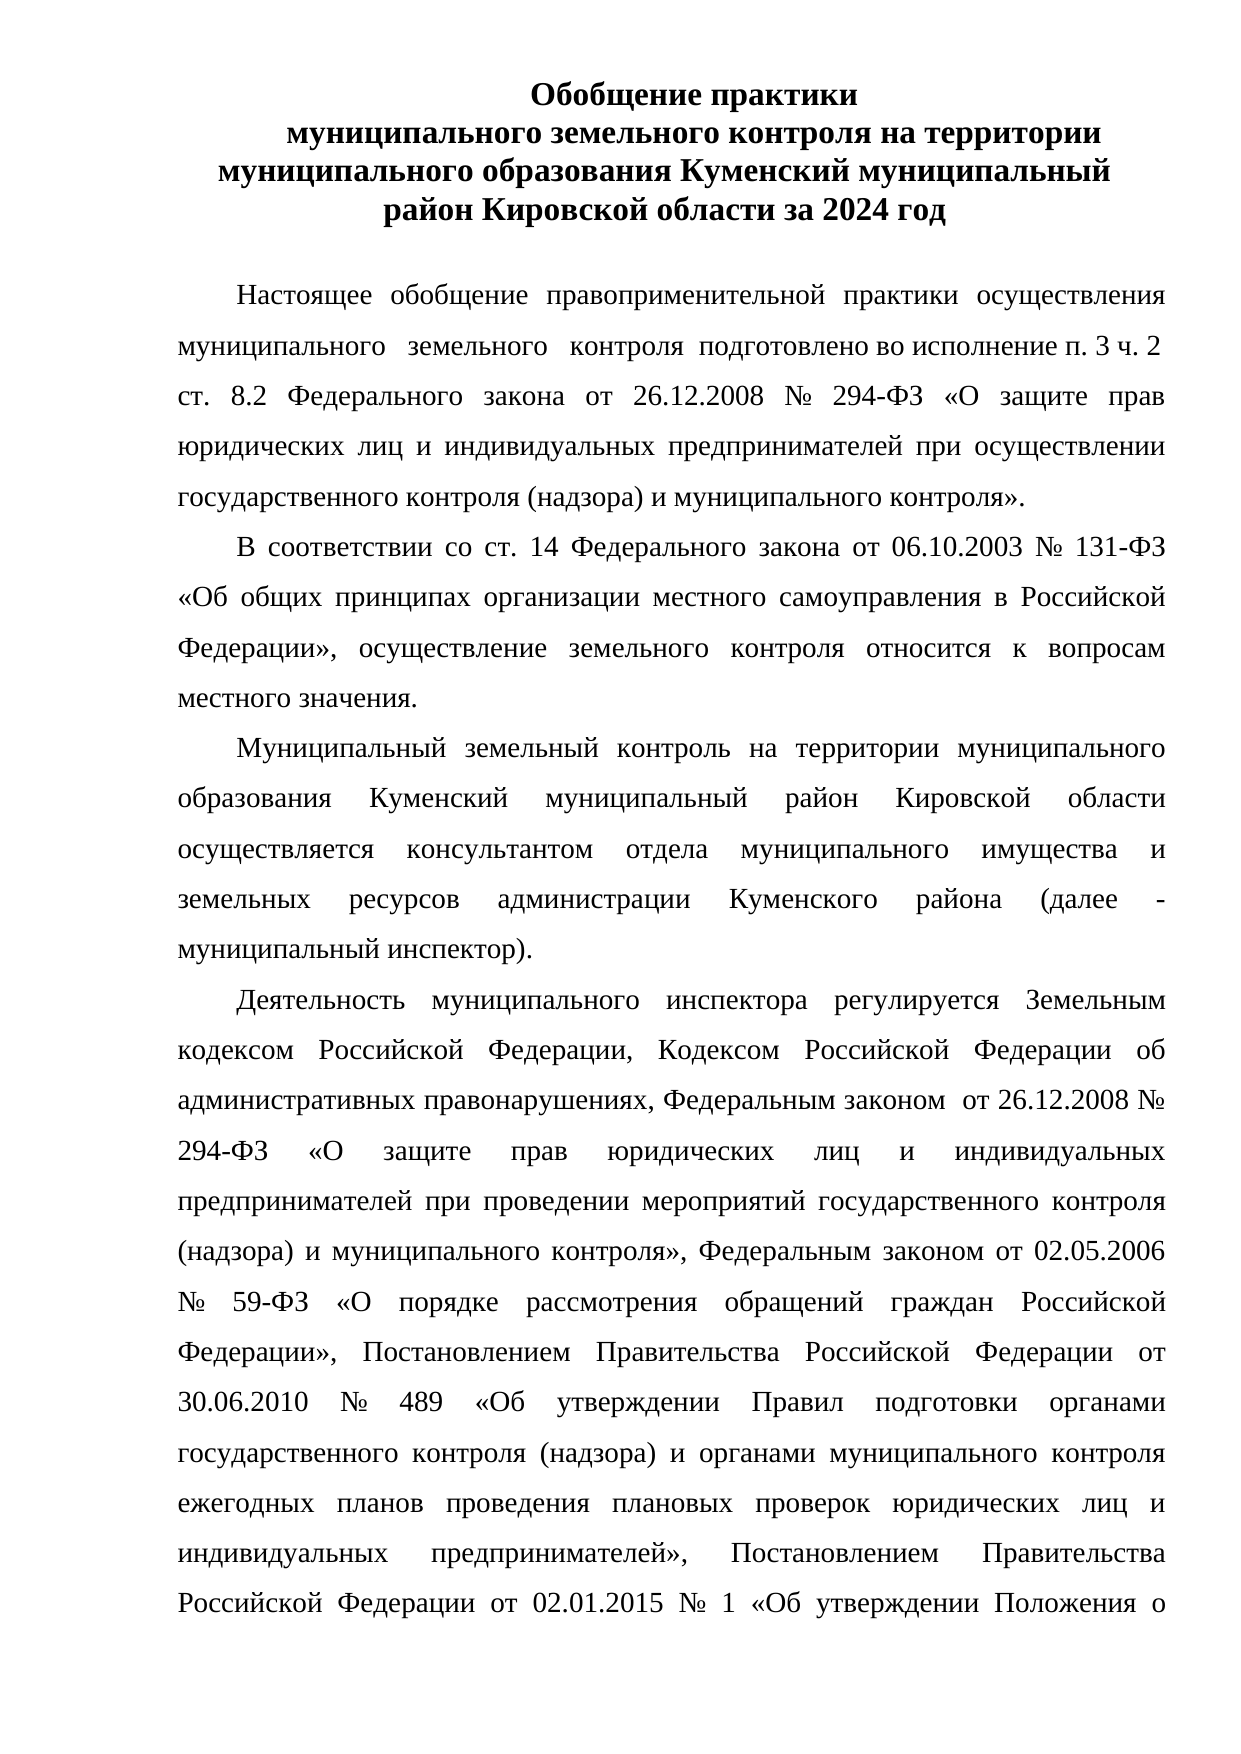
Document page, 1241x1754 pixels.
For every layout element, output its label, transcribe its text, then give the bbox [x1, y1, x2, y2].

text ст. 8.2 Федерального закона от 26.12.2008 № 294-ФЗ «О защите прав юридических лиц и индивидуальных предпринимателей при осуществлении государственного контроля (надзора) и муниципального контроля». [177, 378, 1166, 512]
text Муниципальный земельный контроль на территории муниципального образования Куменский муниципальный район Кировской области осуществляется консультантом отдела муниципального имущества и земельных ресурсов администрации Куменского района (далее - муниципальный инспектор). [177, 730, 1166, 965]
text Настоящее обобщение правоприменительной практики осуществления муниципального земельного контроля подготовлено во исполнение п. 3 ч. 2 [177, 277, 1166, 361]
text муниципального земельного контроля на территории муниципального образования Куменский муниципальный район Кировской области за 2024 год [177, 112, 1152, 227]
text Обобщение практики [177, 74, 1152, 112]
text В соответствии со ст. 14 Федерального закона от 06.10.2003 № 131-ФЗ «Об общих принципах организации местного самоуправления в Российской Федерации», осуществление земельного контроля относится к вопросам местного значения. [177, 529, 1166, 713]
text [177, 982, 1166, 1619]
